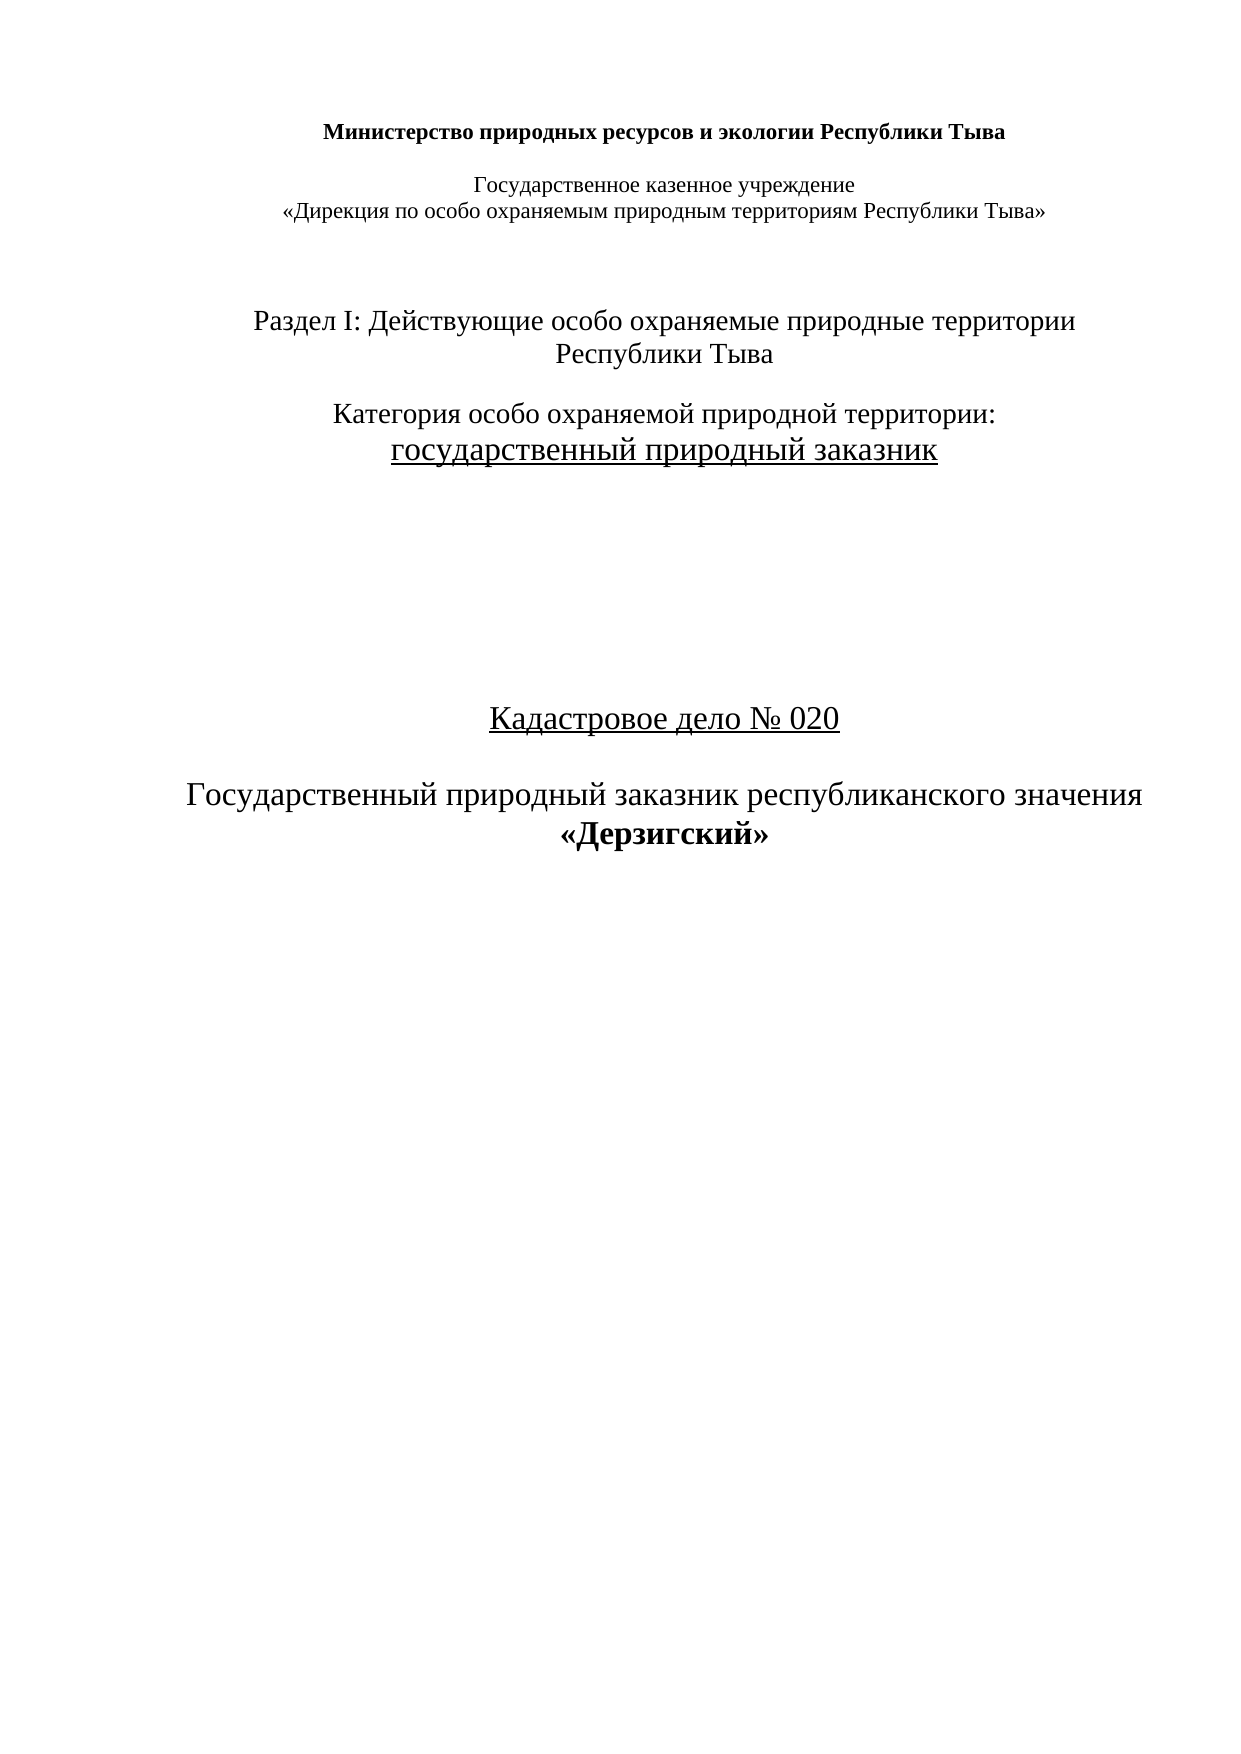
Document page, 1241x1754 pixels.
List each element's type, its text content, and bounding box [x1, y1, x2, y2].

text Категория особо охраняемой природной территории: [177, 396, 1152, 429]
text Государственное казенное учреждение [177, 171, 1152, 197]
text «Дирекция по особо охраняемым природным территориям Республики Тыва» [177, 197, 1152, 223]
text Раздел I: Действующие особо охраняемые природные территории Республики Тыва [177, 303, 1152, 370]
text государственный природный заказник [177, 429, 1152, 468]
text «Дерзигский» [177, 813, 1152, 851]
text Государственный природный заказник республиканского значения [177, 774, 1152, 813]
text Министерство природных ресурсов и экологии Республики Тыва [177, 118, 1152, 144]
text Кадастровое дело № 020 [177, 698, 1152, 736]
